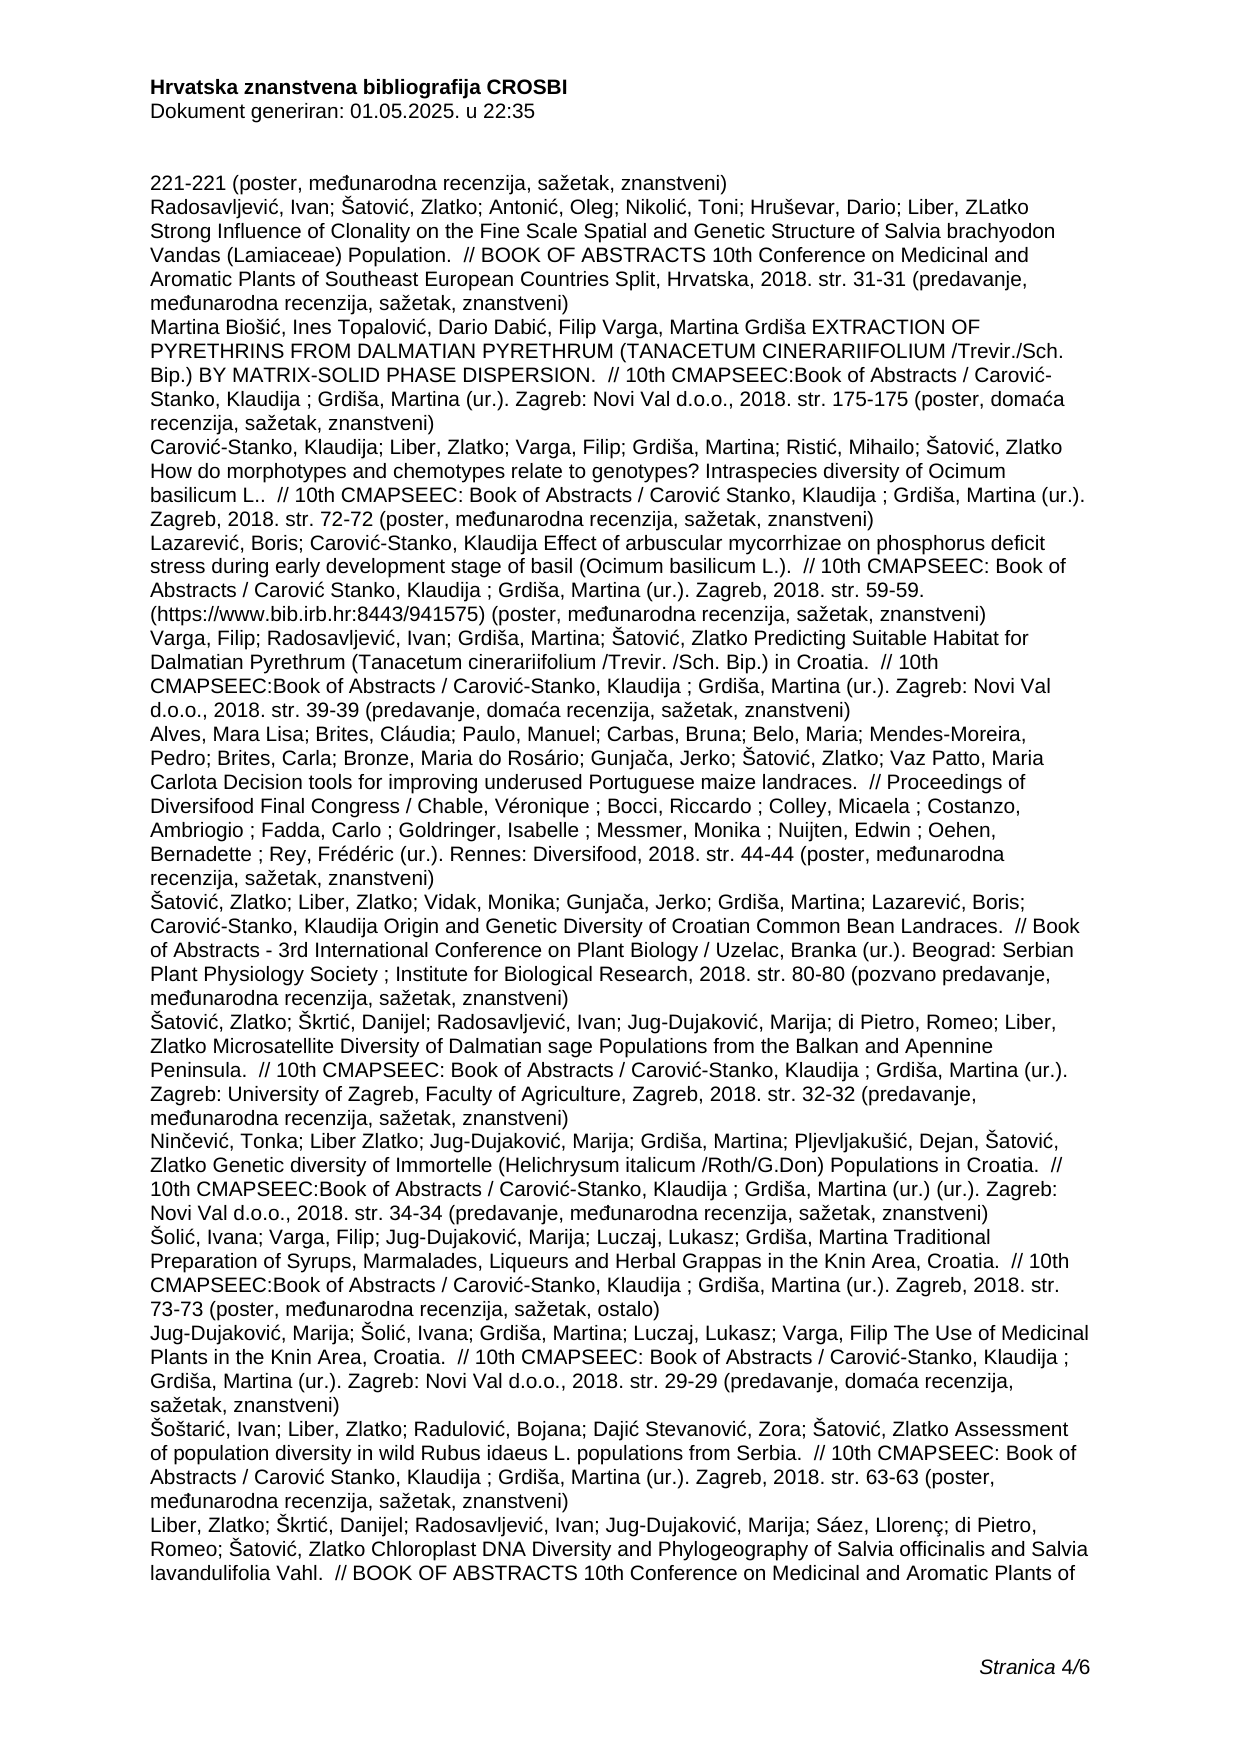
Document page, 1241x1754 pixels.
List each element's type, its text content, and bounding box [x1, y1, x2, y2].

text Alves, Mara Lisa; Brites, Cláudia; Paulo, Manuel; Carbas, Bruna; Belo, Maria; Mendes-Moreira, Pedro; Brites, Carla; Bronze, Maria do Rosário; Gunjača, Jerko; Šatović, Zlatko; Vaz Patto, Maria Carlota [150, 722, 1090, 890]
text Radosavljević, Ivan; Šatović, Zlatko; Antonić, Oleg; Nikolić, Toni; Hruševar, Dario; Liber, ZLatko [150, 195, 1090, 315]
text Šatović, Zlatko; Liber, Zlatko; Vidak, Monika; Gunjača, Jerko; Grdiša, Martina; Lazarević, Boris; Carović-Stanko, Klaudija [150, 890, 1090, 1009]
text Lazarević, Boris; Carović-Stanko, Klaudija [150, 530, 1090, 626]
text Martina Biošić, Ines Topalović, Dario Dabić, Filip Varga, Martina Grdiša [150, 315, 1090, 434]
text Šolić, Ivana; Varga, Filip; Jug-Dujaković, Marija; Luczaj, Lukasz; Grdiša, Martina [150, 1225, 1090, 1321]
text Šoštarić, Ivan; Liber, Zlatko; Radulović, Bojana; Dajić Stevanović, Zora; Šatović, Zlatko [150, 1417, 1090, 1513]
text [150, 171, 1090, 195]
text Ninčević, Tonka; Liber Zlatko; Jug-Dujaković, Marija; Grdiša, Martina; Pljevljakušić, Dejan, Šatović, Zlatko [150, 1129, 1090, 1225]
text Jug-Dujaković, Marija; Šolić, Ivana; Grdiša, Martina; Luczaj, Lukasz; Varga, Filip [150, 1321, 1090, 1417]
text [150, 1513, 1090, 1584]
text Carović-Stanko, Klaudija; Liber, Zlatko; Varga, Filip; Grdiša, Martina; Ristić, Mihailo; Šatović, Zlatko [150, 434, 1090, 530]
text Šatović, Zlatko; Škrtić, Danijel; Radosavljević, Ivan; Jug-Dujaković, Marija; di Pietro, Romeo; Liber, Zlatko [150, 1009, 1090, 1129]
text Varga, Filip; Radosavljević, Ivan; Grdiša, Martina; Šatović, Zlatko [150, 626, 1090, 722]
